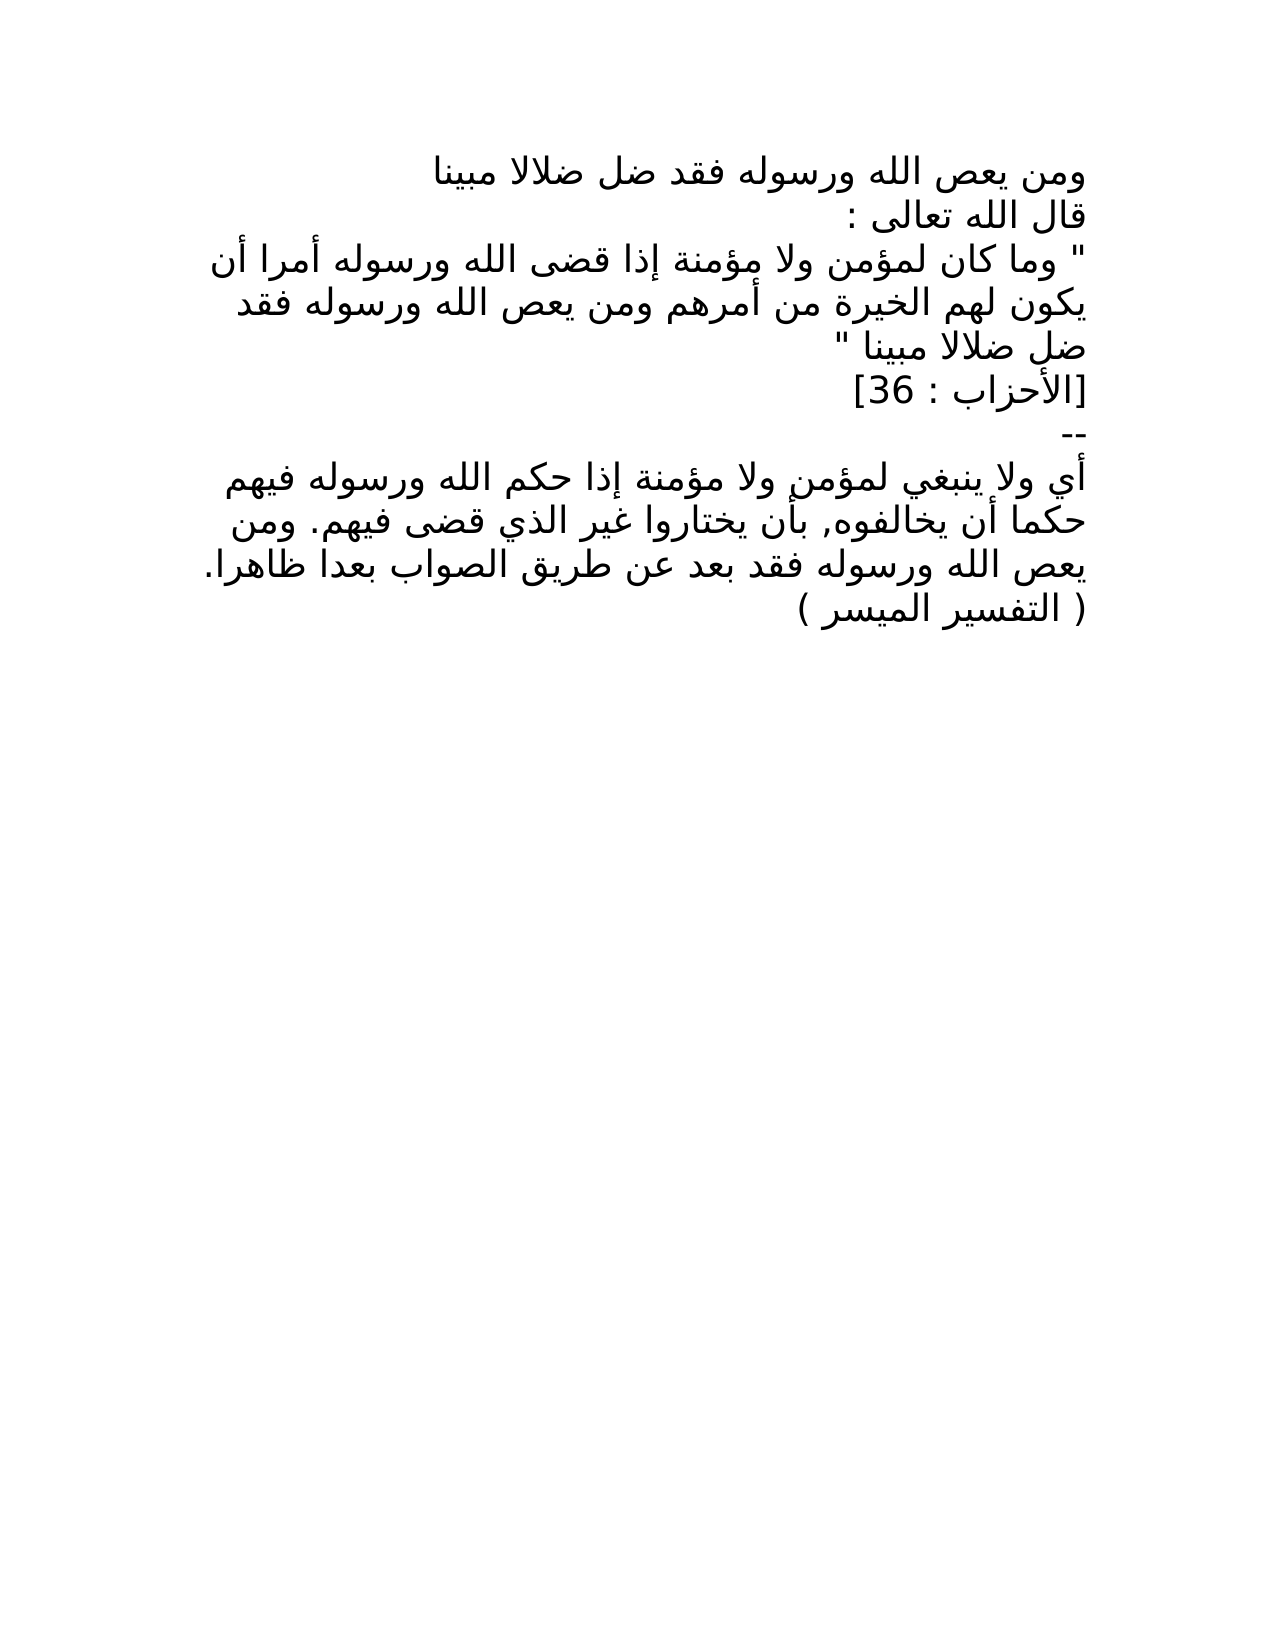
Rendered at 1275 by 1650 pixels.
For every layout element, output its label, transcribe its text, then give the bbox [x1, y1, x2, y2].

text [الأحزاب : 36] [187, 368, 1087, 412]
text قال الله تعالى : [187, 194, 1087, 237]
text " وما كان لمؤمن ولا مؤمنة إذا قضى الله ورسوله أمرا أن يكون لهم الخيرة من أمرهم ومن يعص الله ورسوله فقد ضل ضلالا مبينا " [187, 237, 1087, 368]
text -- [187, 412, 1087, 456]
text ( التفسير الميسر ) [187, 586, 1087, 630]
text ومن يعص الله ورسوله فقد ضل ضلالا مبينا [187, 150, 1087, 194]
text أي ولا ينبغي لمؤمن ولا مؤمنة إذا حكم الله ورسوله فيهم حكما أن يخالفوه, بأن يختاروا غير الذي قضى فيهم. ومن يعص الله ورسوله فقد بعد عن طريق الصواب بعدا ظاهرا. [187, 456, 1087, 586]
